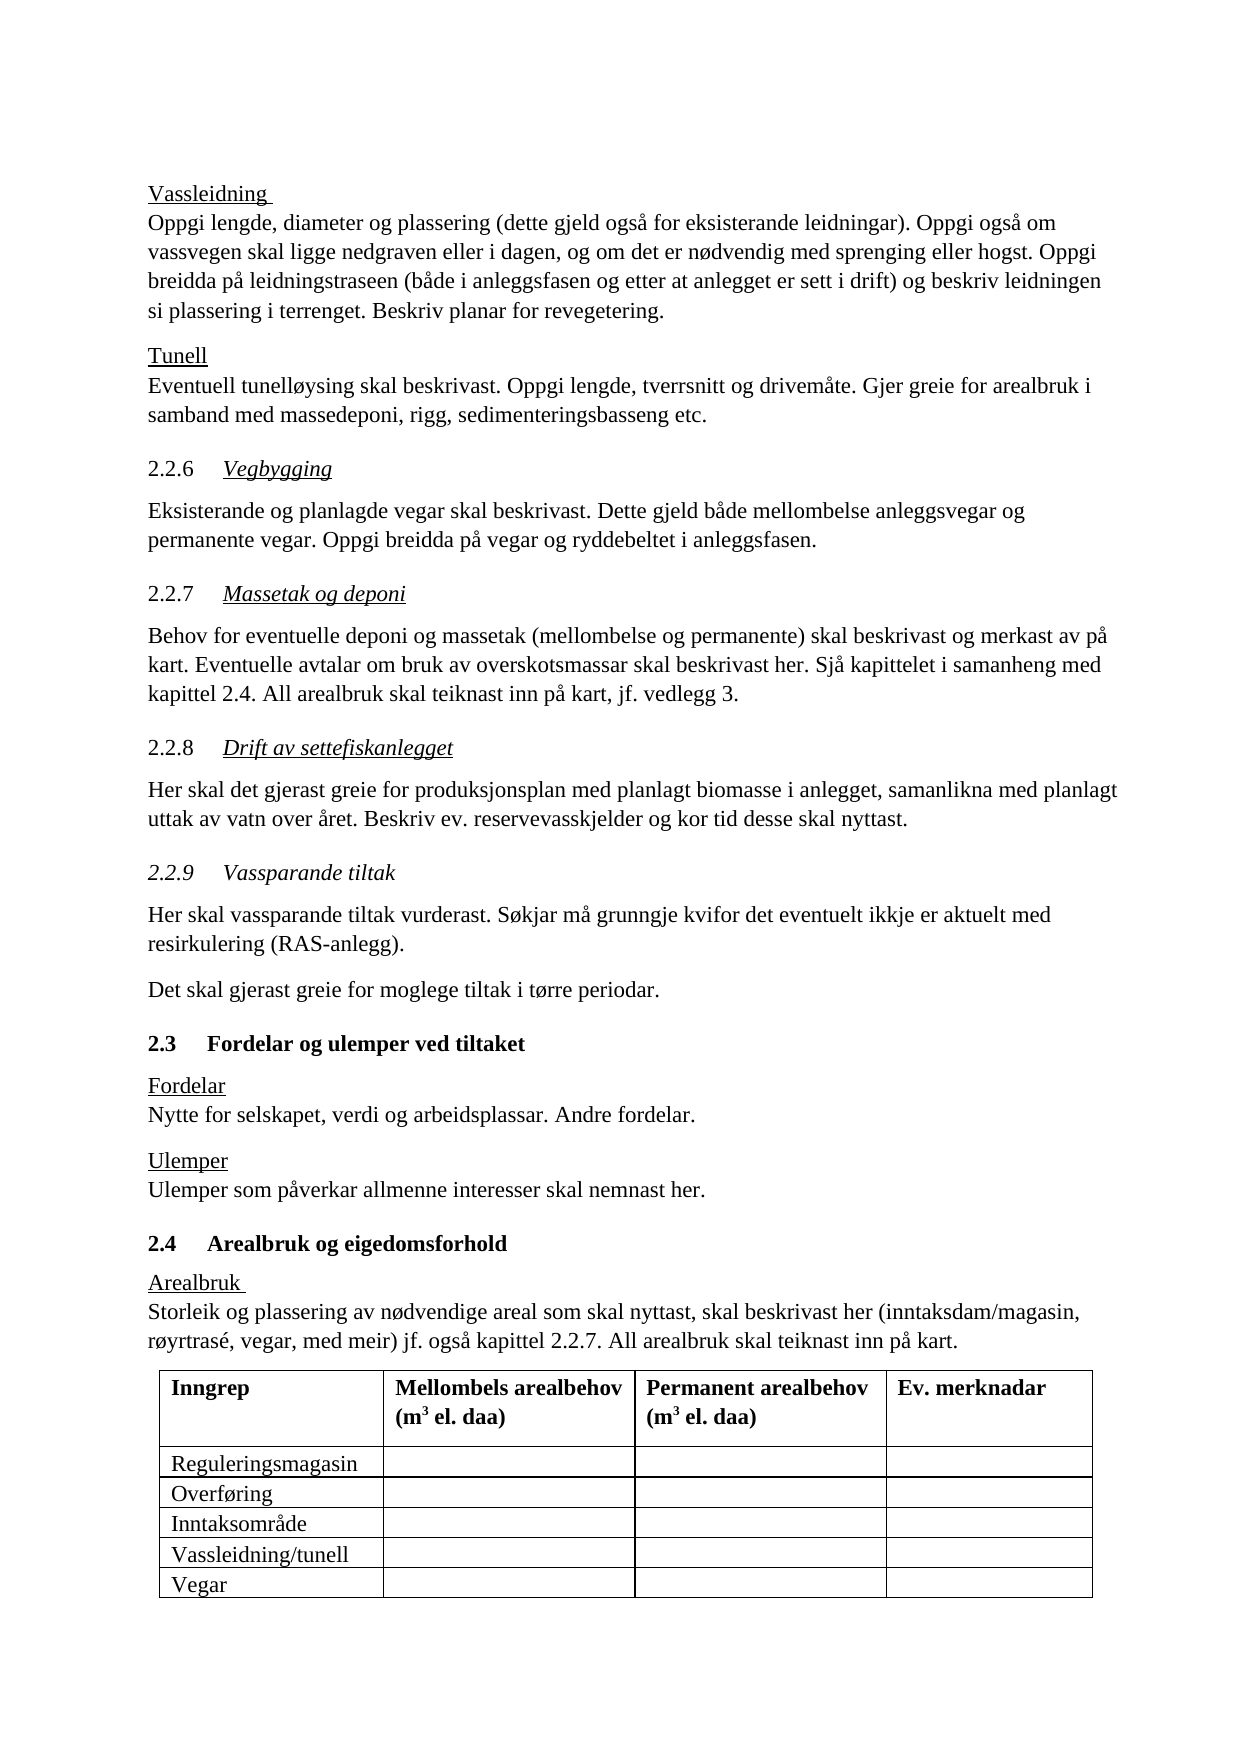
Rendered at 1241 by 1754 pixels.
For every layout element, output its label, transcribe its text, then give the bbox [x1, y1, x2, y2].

table_cell Vegar [160, 1568, 383, 1597]
text Arealbruk [148, 1269, 1122, 1295]
table_header Permanent arealbehov (m3 el. daa) [636, 1371, 886, 1446]
table_cell Inntaksområde [160, 1508, 383, 1537]
text Ulemper som påverkar allmenne interesser skal nemnast her. [148, 1173, 1122, 1202]
table_cell [636, 1478, 886, 1507]
text Eksisterande og planlagde vegar skal beskrivast. Dette gjeld både mellombelse anleggsvegar og permanente vegar. Oppgi breidda på vegar og ryddebeltet i anleggsfasen. [148, 494, 1122, 552]
table_header Inngrep [160, 1371, 383, 1446]
table_cell Vassleidning/tunell [160, 1538, 383, 1567]
text Nytte for selskapet, verdi og arbeidsplassar. Andre fordelar. [148, 1098, 1122, 1127]
table_cell [636, 1568, 886, 1597]
table_cell [887, 1447, 1092, 1476]
subtitle Drift av settefiskanlegget [148, 731, 1122, 761]
table_cell [887, 1568, 1092, 1597]
text Her skal det gjerast greie for produksjonsplan med planlagt biomasse i anlegget, samanlikna med planlagt uttak av vatn over året. Beskriv ev. reservevasskjelder og kor tid desse skal nyttast. [148, 773, 1122, 831]
table_cell [887, 1538, 1092, 1567]
table_cell [636, 1447, 886, 1476]
table_cell Reguleringsmagasin [160, 1447, 383, 1476]
table_cell [384, 1478, 634, 1507]
table_cell Overføring [160, 1478, 383, 1507]
subtitle Vegbygging [148, 452, 1122, 481]
text Ulemper [148, 1144, 1122, 1173]
table_cell [384, 1568, 634, 1597]
subtitle Massetak og deponi [148, 577, 1122, 606]
table_cell [636, 1538, 886, 1567]
table_cell [384, 1538, 634, 1567]
table_header Ev. merknadar [887, 1371, 1092, 1446]
text Behov for eventuelle deponi og massetak (mellombelse og permanente) skal beskrivast og merkast av på kart. Eventuelle avtalar om bruk av overskotsmassar skal beskrivast her. Sjå kapittelet i samanheng med kapittel 2.4. All arealbruk skal teiknast inn på kart, jf. vedlegg 3. [148, 619, 1122, 706]
table_cell [384, 1508, 634, 1537]
text Storleik og plassering av nødvendige areal som skal nyttast, skal beskrivast her (inntaksdam/magasin, røyrtrasé, vegar, med meir) jf. også kapittel 2.2.7. All arealbruk skal teiknast inn på kart. [148, 1295, 1122, 1353]
table_header Mellombels arealbehov (m3 el. daa) [384, 1371, 634, 1446]
table_cell [636, 1508, 886, 1537]
table_cell [887, 1508, 1092, 1537]
text Det skal gjerast greie for moglege tiltak i tørre periodar. [148, 973, 1122, 1002]
table_cell [887, 1478, 1092, 1507]
text Her skal vassparande tiltak vurderast. Søkjar må grunngje kvifor det eventuelt ikkje er aktuelt med resirkulering (RAS-anlegg). [148, 898, 1122, 956]
subtitle Arealbruk og eigedomsforhold [148, 1227, 1122, 1256]
subtitle Fordelar og ulemper ved tiltaket [148, 1027, 1122, 1056]
text Fordelar [148, 1069, 1122, 1098]
subtitle Vassparande tiltak [148, 856, 1122, 886]
text Vassleidning Oppgi lengde, diameter og plassering (dette gjeld også for eksisterande leidningar). Oppgi også om vassvegen skal ligge nedgraven eller i dagen, og om det er nødvendig med sprenging eller hogst. Oppgi breidda på leidningstraseen (både i anleggsfasen og etter at anlegget er sett i drift) og beskriv leidningen si plassering i terrenget. Beskriv planar for revegetering. [148, 177, 1122, 323]
table_cell [384, 1447, 634, 1476]
text Tunell Eventuell tunelløysing skal beskrivast. Oppgi lengde, tverrsnitt og drivemåte. Gjer greie for arealbruk i samband med massedeponi, rigg, sedimenteringsbasseng etc. [148, 340, 1122, 427]
